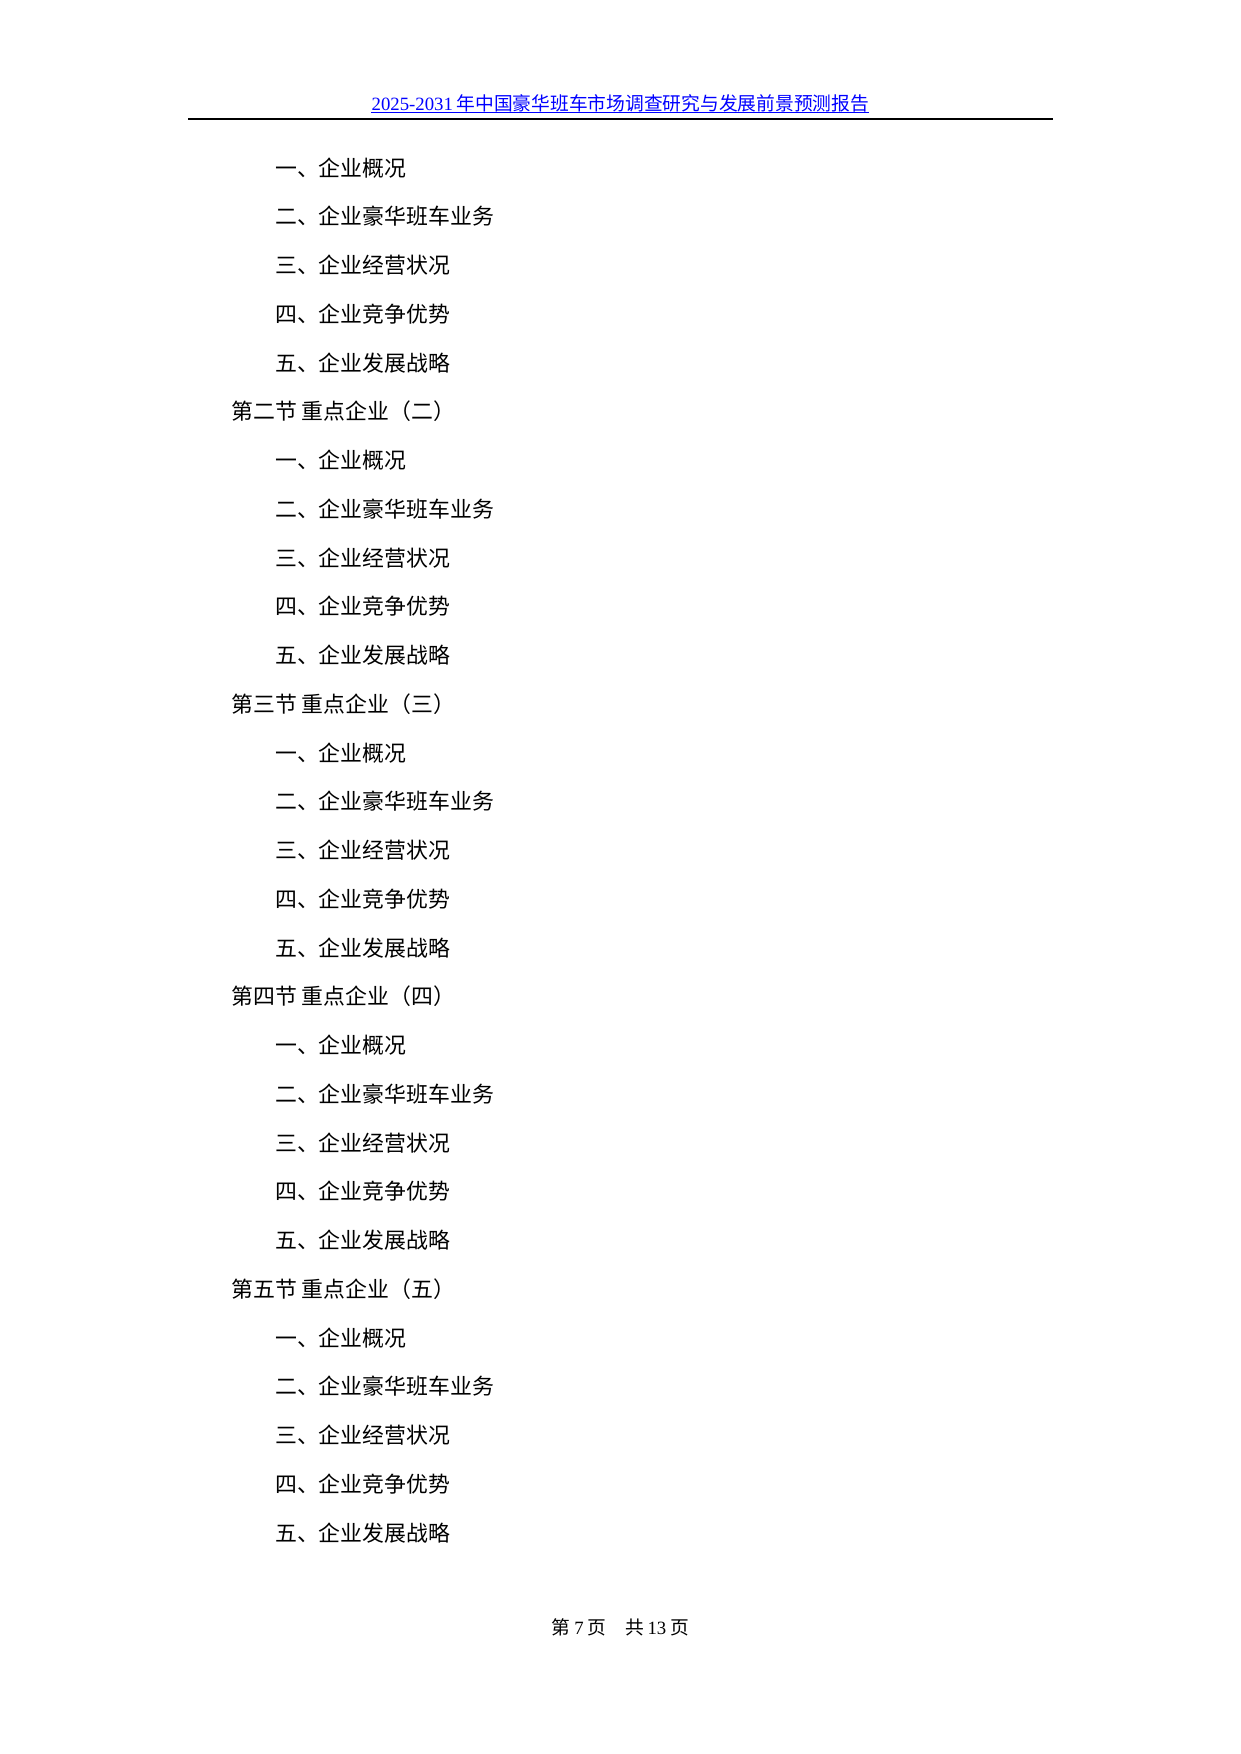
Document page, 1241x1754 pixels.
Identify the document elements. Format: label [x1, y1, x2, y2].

text [187, 150, 1053, 1548]
